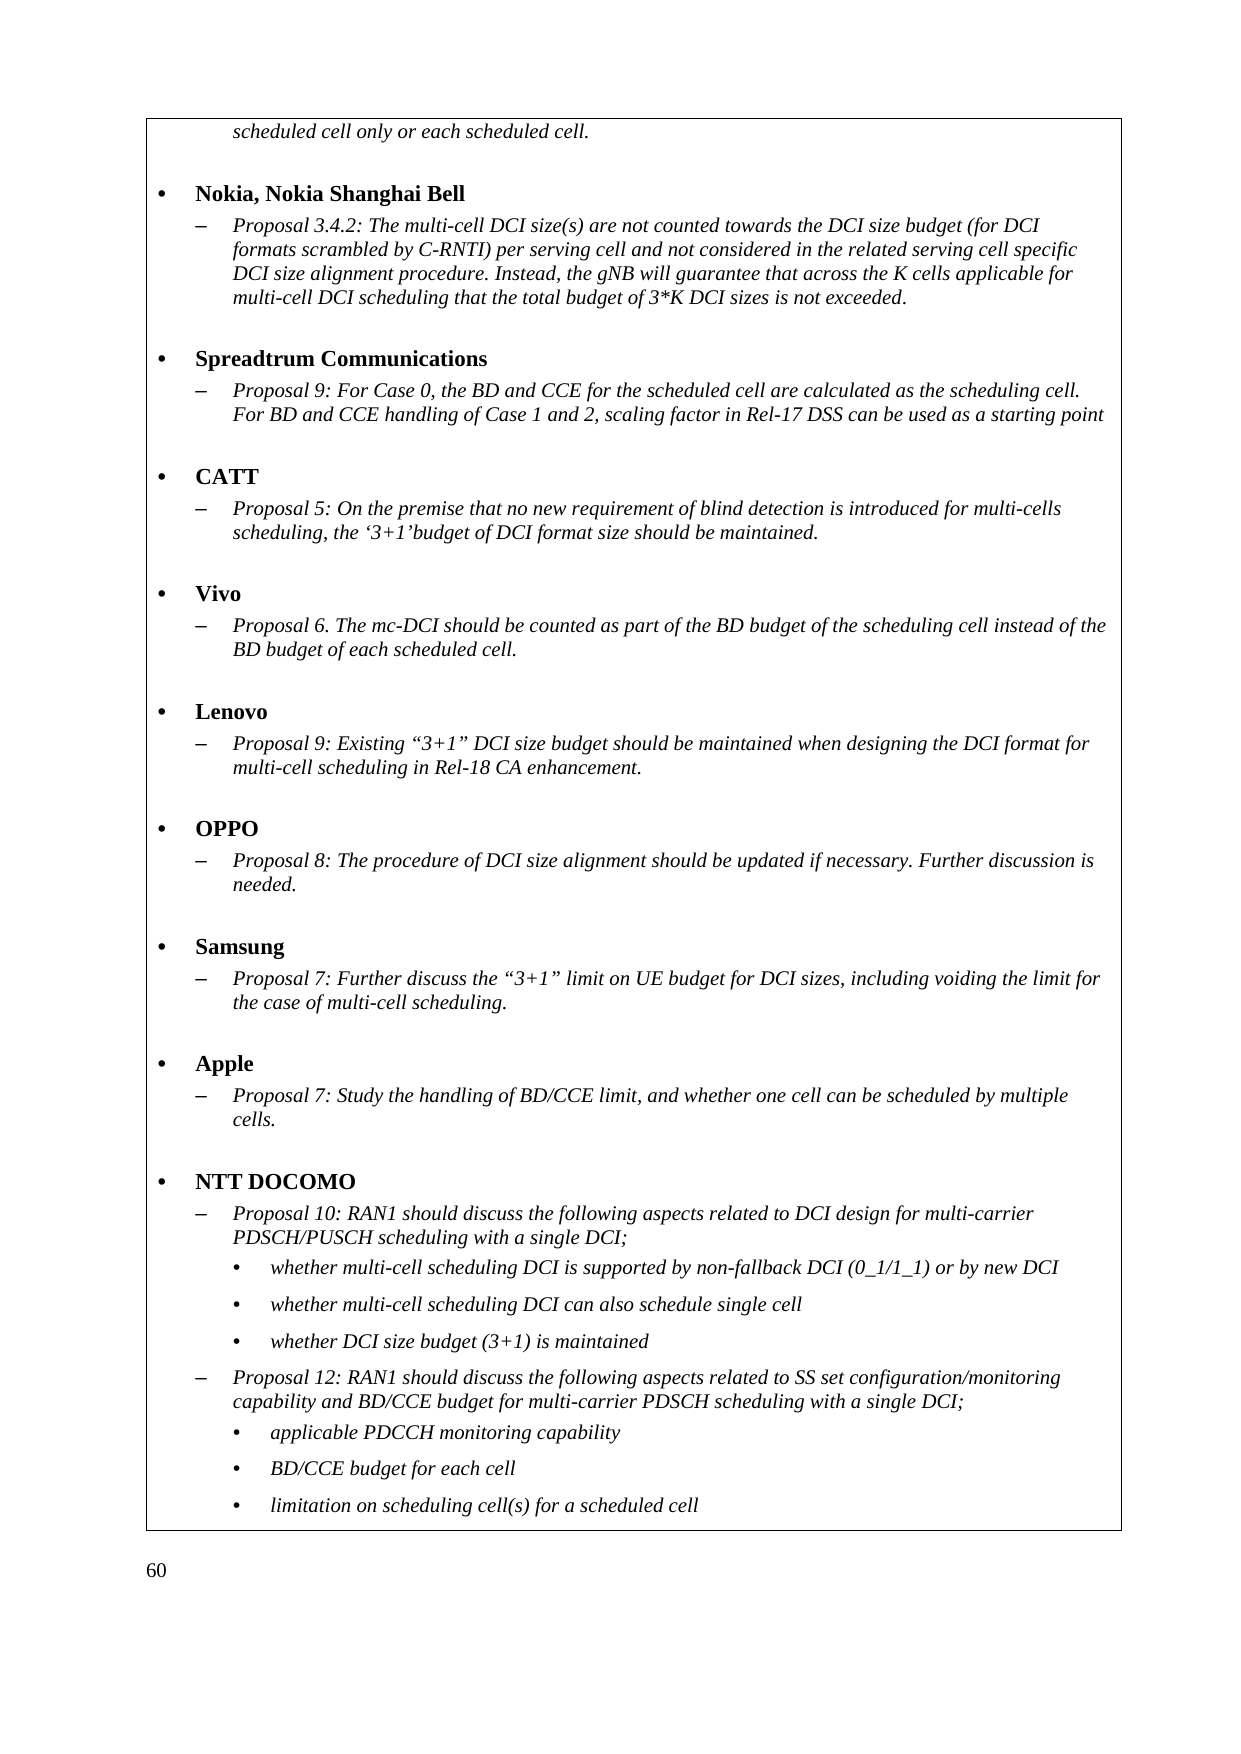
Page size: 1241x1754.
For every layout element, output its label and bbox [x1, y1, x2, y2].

table_header [147, 119, 1121, 1529]
